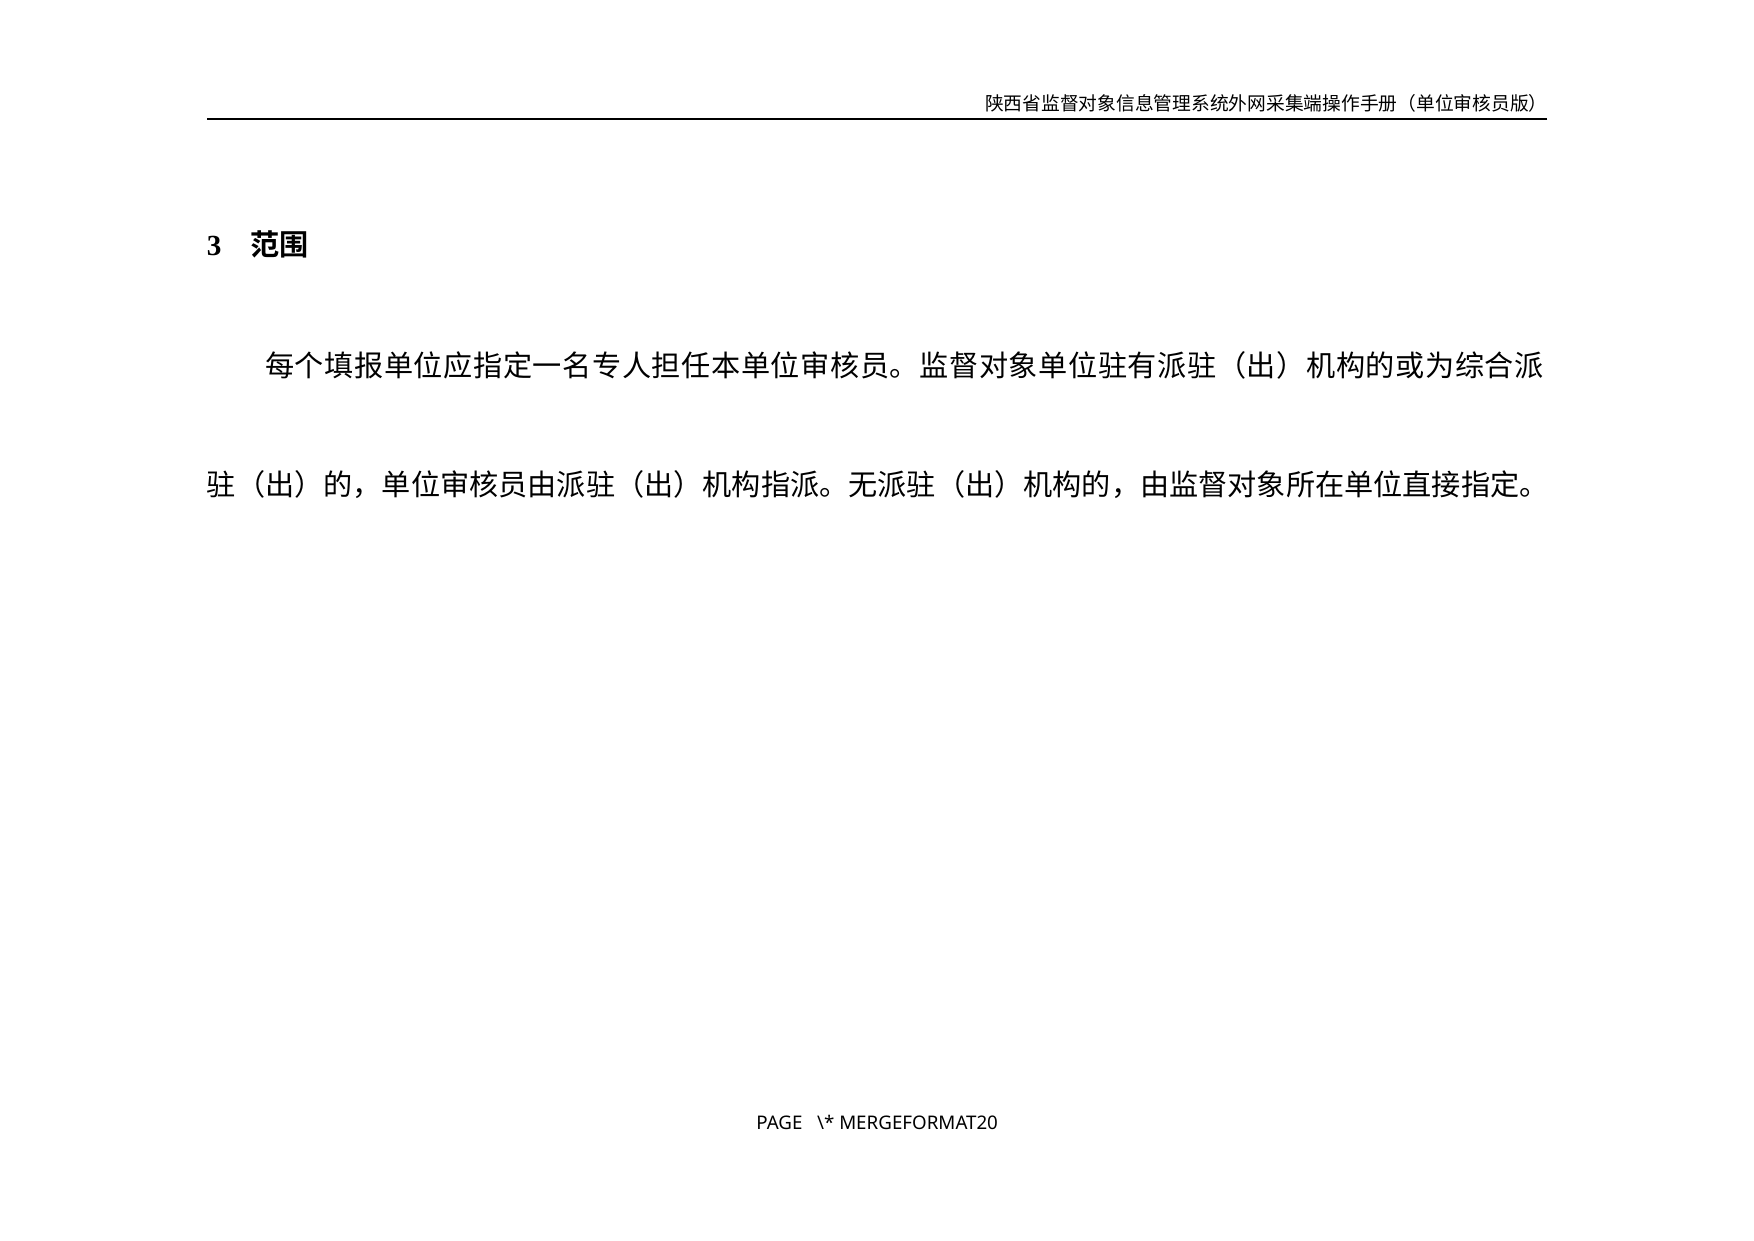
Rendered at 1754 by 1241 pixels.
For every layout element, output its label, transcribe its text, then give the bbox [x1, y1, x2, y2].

subtitle 范围 [207, 203, 1547, 283]
text 每个填报单位应指定一名专人担任本单位审核员。监督对象单位驻有派驻（出）机构的或为综合派驻（出）的，单位审核员由派驻（出）机构指派。无派驻（出）机构的，由监督对象所在单位直接指定。 [207, 324, 1547, 522]
